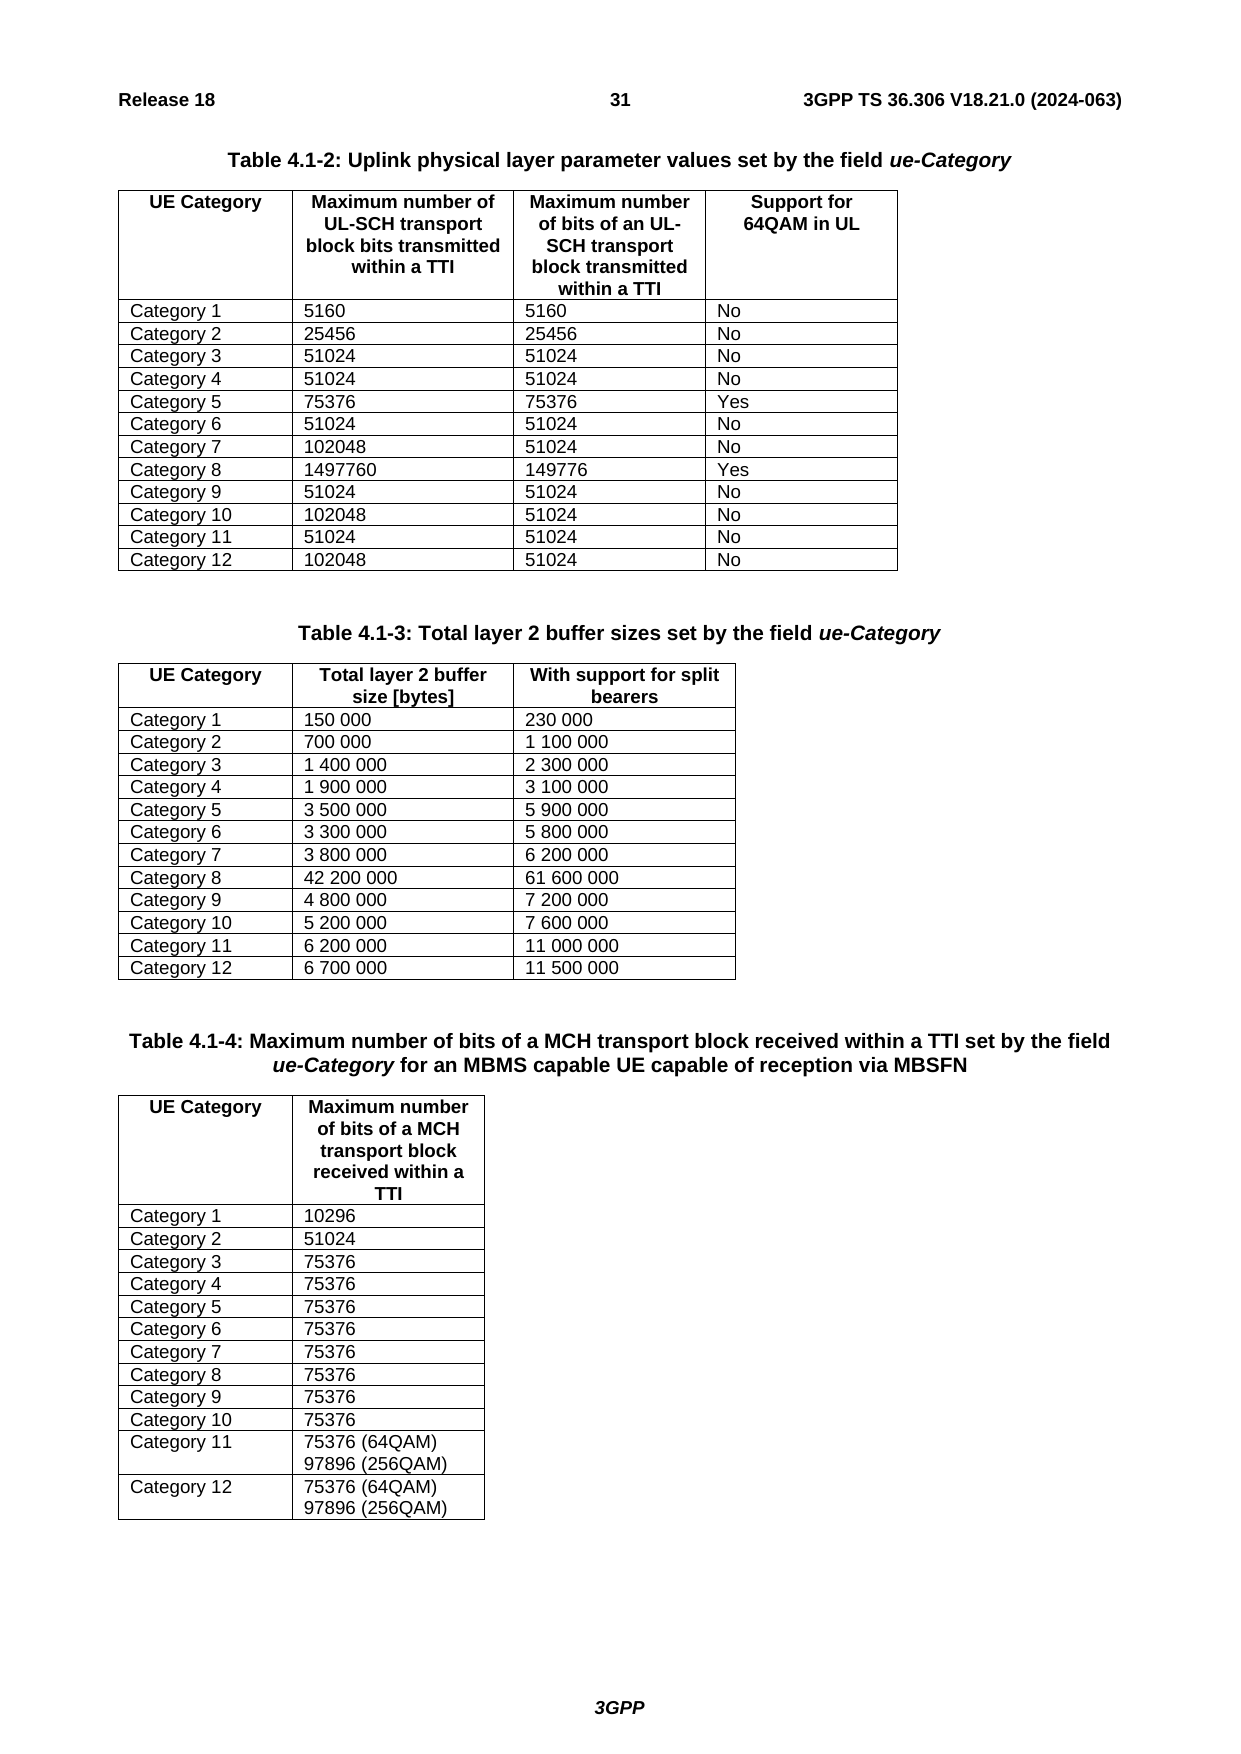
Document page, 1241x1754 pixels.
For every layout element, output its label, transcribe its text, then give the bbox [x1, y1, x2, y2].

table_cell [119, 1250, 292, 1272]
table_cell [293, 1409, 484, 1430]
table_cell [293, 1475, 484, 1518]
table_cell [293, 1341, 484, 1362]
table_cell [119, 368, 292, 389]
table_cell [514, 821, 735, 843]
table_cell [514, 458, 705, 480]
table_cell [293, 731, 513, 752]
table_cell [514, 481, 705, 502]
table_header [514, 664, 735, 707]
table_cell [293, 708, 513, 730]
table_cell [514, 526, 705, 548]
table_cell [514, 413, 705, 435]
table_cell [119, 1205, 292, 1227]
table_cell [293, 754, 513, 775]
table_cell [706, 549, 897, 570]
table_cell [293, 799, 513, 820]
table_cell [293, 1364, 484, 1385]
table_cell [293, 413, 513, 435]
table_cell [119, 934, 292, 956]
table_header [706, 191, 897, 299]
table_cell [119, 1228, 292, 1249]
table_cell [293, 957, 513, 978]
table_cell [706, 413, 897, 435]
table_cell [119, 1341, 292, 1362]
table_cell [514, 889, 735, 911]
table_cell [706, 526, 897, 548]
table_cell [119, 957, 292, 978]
text Table 4.1-2: Uplink physical layer parameter values set by the field ue-Category [118, 147, 1122, 171]
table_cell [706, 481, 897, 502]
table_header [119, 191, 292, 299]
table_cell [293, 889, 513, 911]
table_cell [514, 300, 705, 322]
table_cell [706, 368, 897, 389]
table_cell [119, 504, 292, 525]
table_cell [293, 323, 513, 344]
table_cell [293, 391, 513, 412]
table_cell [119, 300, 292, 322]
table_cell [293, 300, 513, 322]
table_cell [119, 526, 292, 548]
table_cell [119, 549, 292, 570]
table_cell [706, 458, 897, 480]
text Table 4.1-3: Total layer 2 buffer sizes set by the field ue-Category [118, 620, 1122, 644]
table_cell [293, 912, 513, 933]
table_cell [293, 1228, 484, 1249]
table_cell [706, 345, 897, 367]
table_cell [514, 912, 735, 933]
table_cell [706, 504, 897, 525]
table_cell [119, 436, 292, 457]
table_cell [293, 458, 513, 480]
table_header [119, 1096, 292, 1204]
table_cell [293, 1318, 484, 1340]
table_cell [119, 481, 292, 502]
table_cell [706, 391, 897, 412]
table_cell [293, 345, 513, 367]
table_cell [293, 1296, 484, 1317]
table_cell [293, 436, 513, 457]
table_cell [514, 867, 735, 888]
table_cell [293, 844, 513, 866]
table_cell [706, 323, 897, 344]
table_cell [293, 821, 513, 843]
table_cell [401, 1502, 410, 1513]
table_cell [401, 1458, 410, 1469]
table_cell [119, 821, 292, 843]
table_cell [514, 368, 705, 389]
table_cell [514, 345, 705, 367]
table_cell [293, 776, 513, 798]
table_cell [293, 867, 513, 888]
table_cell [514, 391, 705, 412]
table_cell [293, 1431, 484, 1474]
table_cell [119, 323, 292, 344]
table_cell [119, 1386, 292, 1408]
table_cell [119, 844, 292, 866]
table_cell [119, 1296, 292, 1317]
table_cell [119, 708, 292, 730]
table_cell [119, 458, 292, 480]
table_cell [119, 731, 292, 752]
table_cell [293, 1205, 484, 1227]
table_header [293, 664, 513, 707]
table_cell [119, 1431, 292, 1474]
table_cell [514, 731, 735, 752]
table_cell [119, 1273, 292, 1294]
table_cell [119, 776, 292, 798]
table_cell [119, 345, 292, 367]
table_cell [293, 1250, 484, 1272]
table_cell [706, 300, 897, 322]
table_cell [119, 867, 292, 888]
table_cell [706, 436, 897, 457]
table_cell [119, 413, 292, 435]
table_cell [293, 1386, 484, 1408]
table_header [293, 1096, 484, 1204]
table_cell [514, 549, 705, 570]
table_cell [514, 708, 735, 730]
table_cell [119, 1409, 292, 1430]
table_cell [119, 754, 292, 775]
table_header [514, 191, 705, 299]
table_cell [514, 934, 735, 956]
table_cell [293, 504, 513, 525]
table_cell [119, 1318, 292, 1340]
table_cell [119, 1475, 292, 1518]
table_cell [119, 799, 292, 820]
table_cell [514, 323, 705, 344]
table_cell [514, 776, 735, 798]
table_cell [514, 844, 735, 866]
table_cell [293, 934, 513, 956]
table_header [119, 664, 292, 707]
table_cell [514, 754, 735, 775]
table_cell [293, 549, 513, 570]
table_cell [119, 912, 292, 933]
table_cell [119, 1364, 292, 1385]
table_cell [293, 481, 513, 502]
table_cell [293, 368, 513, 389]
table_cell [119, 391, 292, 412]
text Table 4.1-4: Maximum number of bits of a MCH transport block received within a TTI set by the field ue-Category for an MBMS capable UE capable of reception via MBSFN [118, 1029, 1122, 1077]
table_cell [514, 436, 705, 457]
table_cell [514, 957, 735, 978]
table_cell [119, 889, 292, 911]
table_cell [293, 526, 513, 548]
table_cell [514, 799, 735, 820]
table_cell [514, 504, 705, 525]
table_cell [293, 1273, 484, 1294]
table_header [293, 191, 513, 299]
